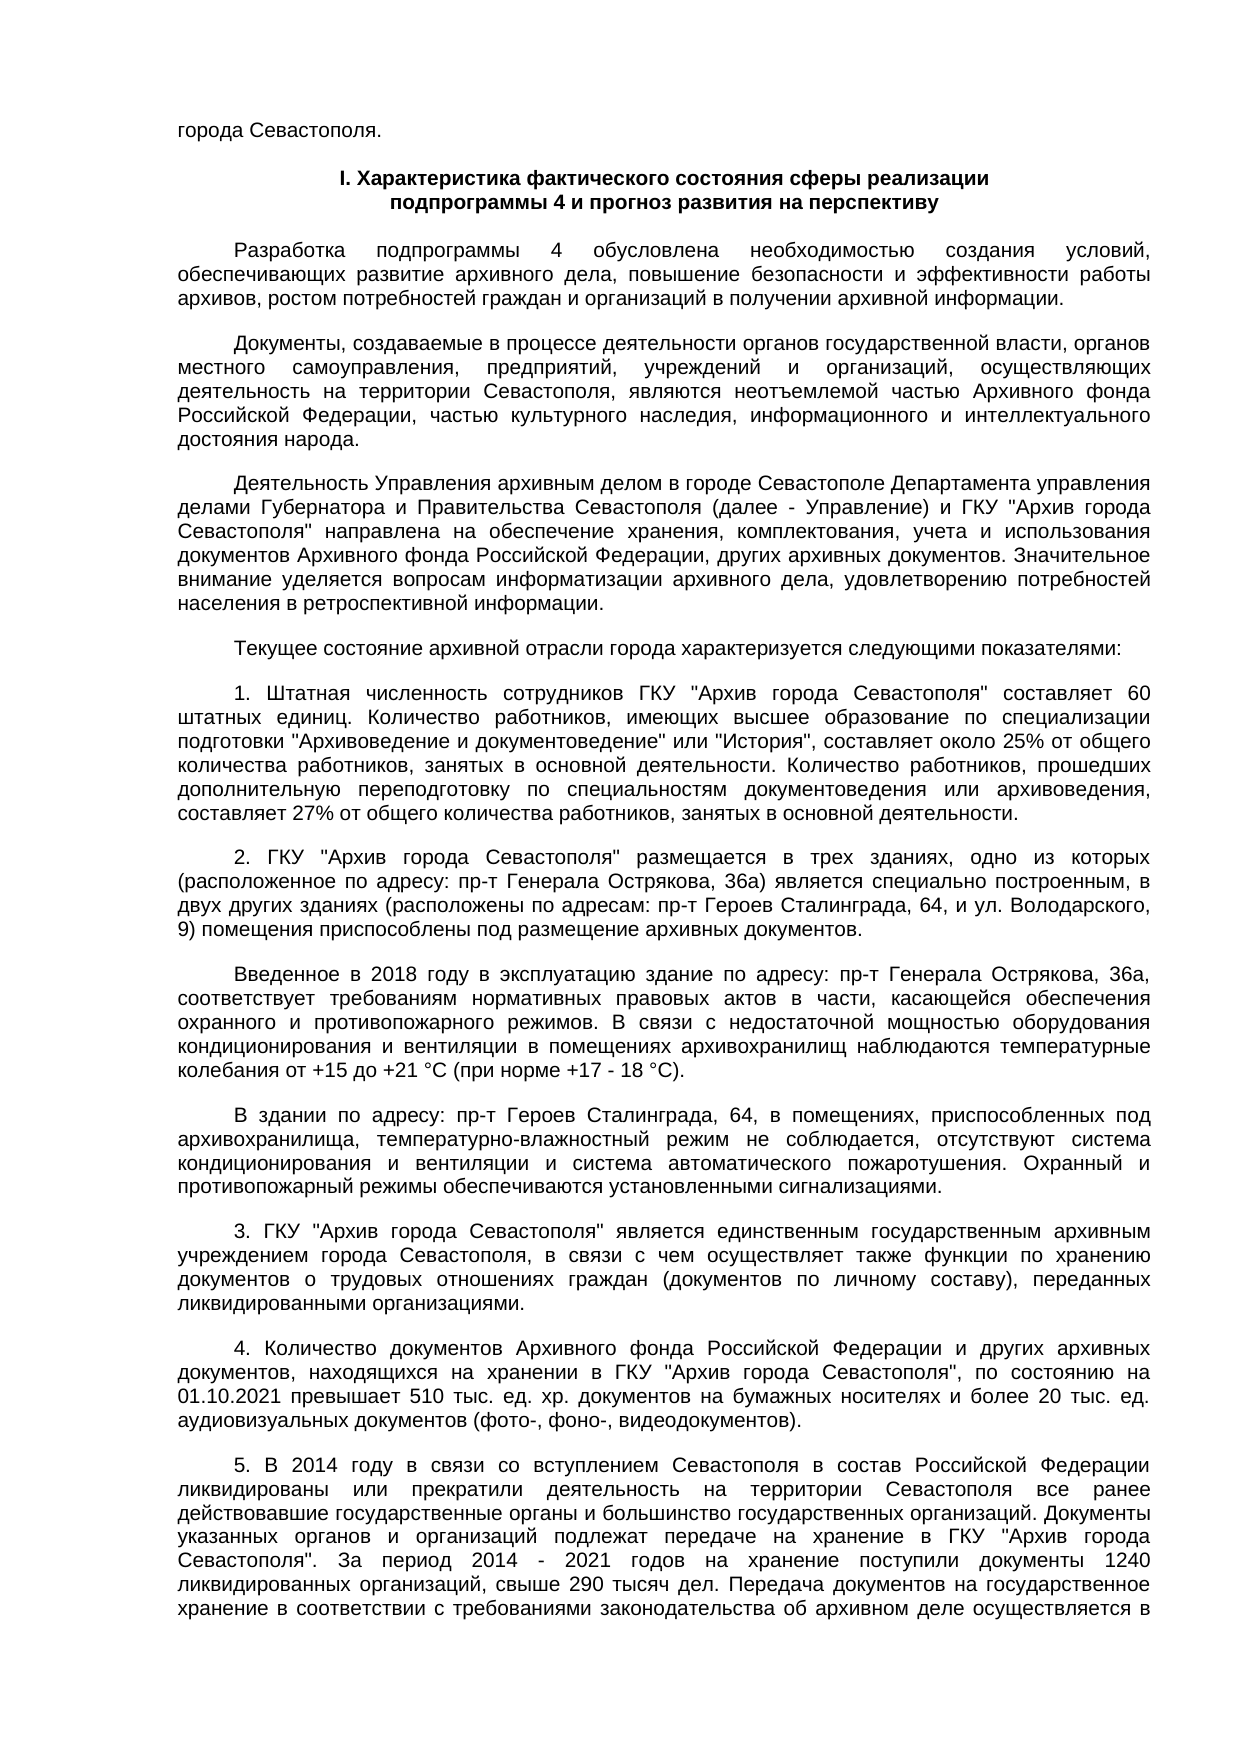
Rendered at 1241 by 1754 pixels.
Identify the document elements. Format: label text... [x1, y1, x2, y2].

title подпрограммы 4 и прогноз развития на перспективу [177, 190, 1152, 214]
text Введенное в 2018 году в эксплуатацию здание по адресу: пр-т Генерала Острякова, 36а, соответствует требованиям нормативных правовых актов в части, касающейся обеспечения охранного и противопожарного режимов. В связи с недостаточной мощностью оборудования кондиционирования и вентиляции в помещениях архивохранилищ наблюдаются температурные колебания от +15 до +21 °C (при норме +17 - 18 °C). [177, 962, 1152, 1082]
text Текущее состояние архивной отрасли города характеризуется следующими показателями: [177, 636, 1152, 660]
text Разработка подпрограммы 4 обусловлена необходимостью создания условий, обеспечивающих развитие архивного дела, повышение безопасности и эффективности работы архивов, ростом потребностей граждан и организаций в получении архивной информации. [177, 238, 1152, 310]
text 4. Количество документов Архивного фонда Российской Федерации и других архивных документов, находящихся на хранении в ГКУ "Архив города Севастополя", по состоянию на 01.10.2021 превышает 510 тыс. ед. хр. документов на бумажных носителях и более 20 тыс. ед. аудиовизуальных документов (фото-, фоно-, видеодокументов). [177, 1336, 1152, 1432]
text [177, 1452, 1152, 1620]
text В здании по адресу: пр-т Героев Сталинграда, 64, в помещениях, приспособленных под архивохранилища, температурно-влажностный режим не соблюдается, отсутствуют система кондиционирования и вентиляции и система автоматического пожаротушения. Охранный и противопожарный режимы обеспечиваются установленными сигнализациями. [177, 1102, 1152, 1198]
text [177, 118, 1152, 142]
title I. Характеристика фактического состояния сферы реализации [177, 166, 1152, 190]
text 2. ГКУ "Архив города Севастополя" размещается в трех зданиях, одно из которых (расположенное по адресу: пр-т Генерала Острякова, 36а) является специально построенным, в двух других зданиях (расположены по адресам: пр-т Героев Сталинграда, 64, и ул. Володарского, 9) помещения приспособлены под размещение архивных документов. [177, 845, 1152, 941]
text 1. Штатная численность сотрудников ГКУ "Архив города Севастополя" составляет 60 штатных единиц. Количество работников, имеющих высшее образование по специализации подготовки "Архивоведение и документоведение" или "История", составляет около 25% от общего количества работников, занятых в основной деятельности. Количество работников, прошедших дополнительную переподготовку по специальностям документоведения или архивоведения, составляет 27% от общего количества работников, занятых в основной деятельности. [177, 681, 1152, 824]
text Документы, создаваемые в процессе деятельности органов государственной власти, органов местного самоуправления, предприятий, учреждений и организаций, осуществляющих деятельность на территории Севастополя, являются неотъемлемой частью Архивного фонда Российской Федерации, частью культурного наследия, информационного и интеллектуального достояния народа. [177, 331, 1152, 450]
text 3. ГКУ "Архив города Севастополя" является единственным государственным архивным учреждением города Севастополя, в связи с чем осуществляет также функции по хранению документов о трудовых отношениях граждан (документов по личному составу), переданных ликвидированными организациями. [177, 1219, 1152, 1315]
text Деятельность Управления архивным делом в городе Севастополе Департамента управления делами Губернатора и Правительства Севастополя (далее - Управление) и ГКУ "Архив города Севастополя" направлена на обеспечение хранения, комплектования, учета и использования документов Архивного фонда Российской Федерации, других архивных документов. Значительное внимание уделяется вопросам информатизации архивного дела, удовлетворению потребностей населения в ретроспективной информации. [177, 471, 1152, 615]
